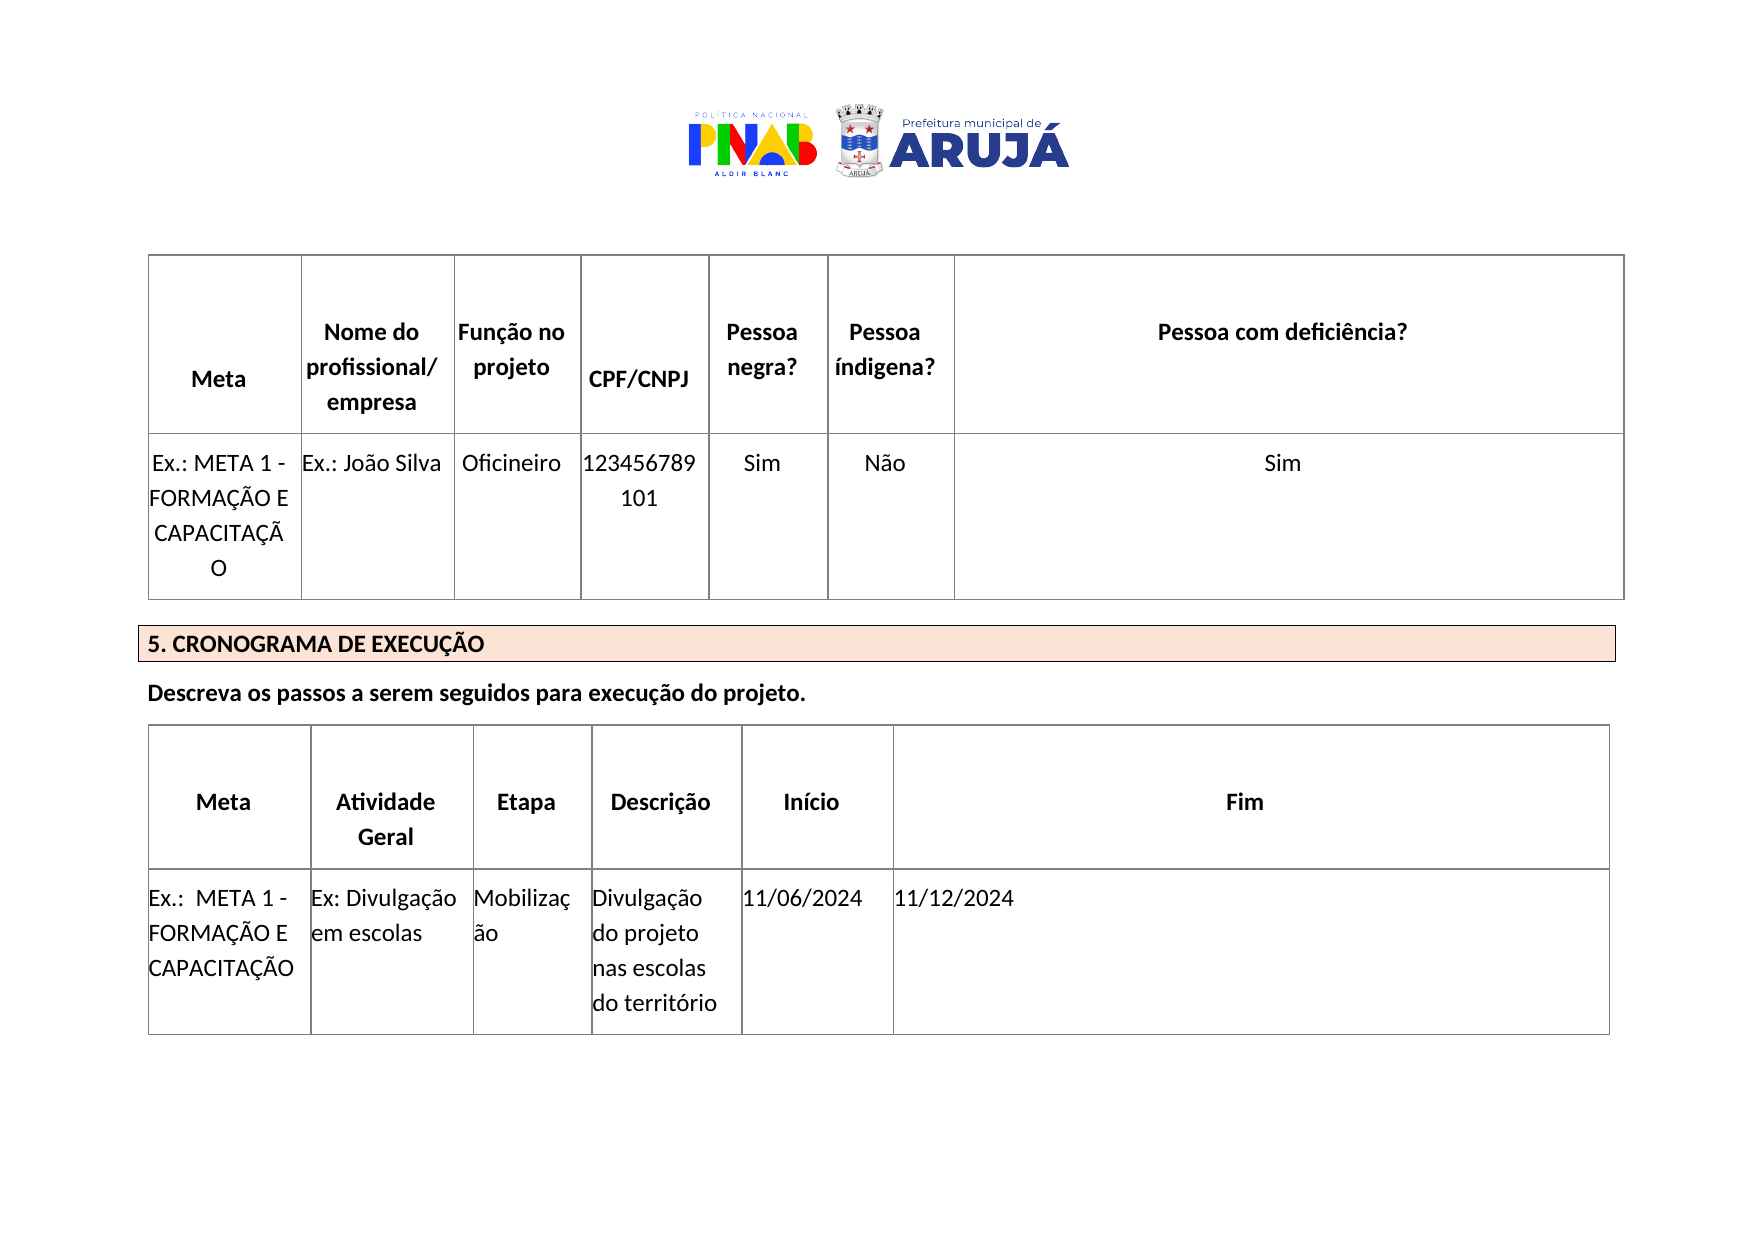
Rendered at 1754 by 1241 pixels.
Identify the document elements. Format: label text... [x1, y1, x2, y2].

table_header Atividade Geral [312, 726, 473, 868]
table_header Fim [894, 726, 1609, 868]
table_header Etapa [474, 726, 591, 868]
table_cell Sim [955, 434, 1623, 599]
table_cell Mobilização [474, 870, 591, 1034]
table_cell Não [829, 434, 954, 599]
table_header Meta [149, 256, 301, 433]
text Descreva os passos a serem seguidos para execução do projeto. [147, 677, 1594, 707]
table_cell Sim [710, 434, 827, 599]
table_cell Ex.: João Silva [302, 434, 454, 599]
table_header Meta [149, 726, 310, 868]
table_cell 123456789101 [582, 434, 708, 599]
table_cell Ex.: META 1 - FORMAÇÃO E CAPACITAÇÃO [149, 434, 301, 599]
table_cell Divulgação do projeto nas escolas do território [593, 870, 741, 1034]
picture [645, 73, 1110, 209]
table_header CPF/CNPJ [582, 256, 708, 433]
table_header Pessoa com deficiência? [955, 256, 1623, 433]
table_cell Oficineiro [455, 434, 580, 599]
text 5. CRONOGRAMA DE EXECUÇÃO [139, 626, 1615, 661]
table_cell 11/12/2024 [894, 870, 1609, 1034]
table_header Pessoa índigena? [829, 256, 954, 433]
table_header Pessoa negra? [710, 256, 827, 433]
table_header Início [743, 726, 893, 868]
table_cell Ex.: META 1 - FORMAÇÃO E CAPACITAÇÃO [149, 870, 310, 1034]
table_cell 11/06/2024 [743, 870, 893, 1034]
table_cell Ex: Divulgação em escolas [312, 870, 473, 1034]
table_header Função no projeto [455, 256, 580, 433]
table_header Nome do profissional/empresa [302, 256, 454, 433]
table_header Descrição [593, 726, 741, 868]
